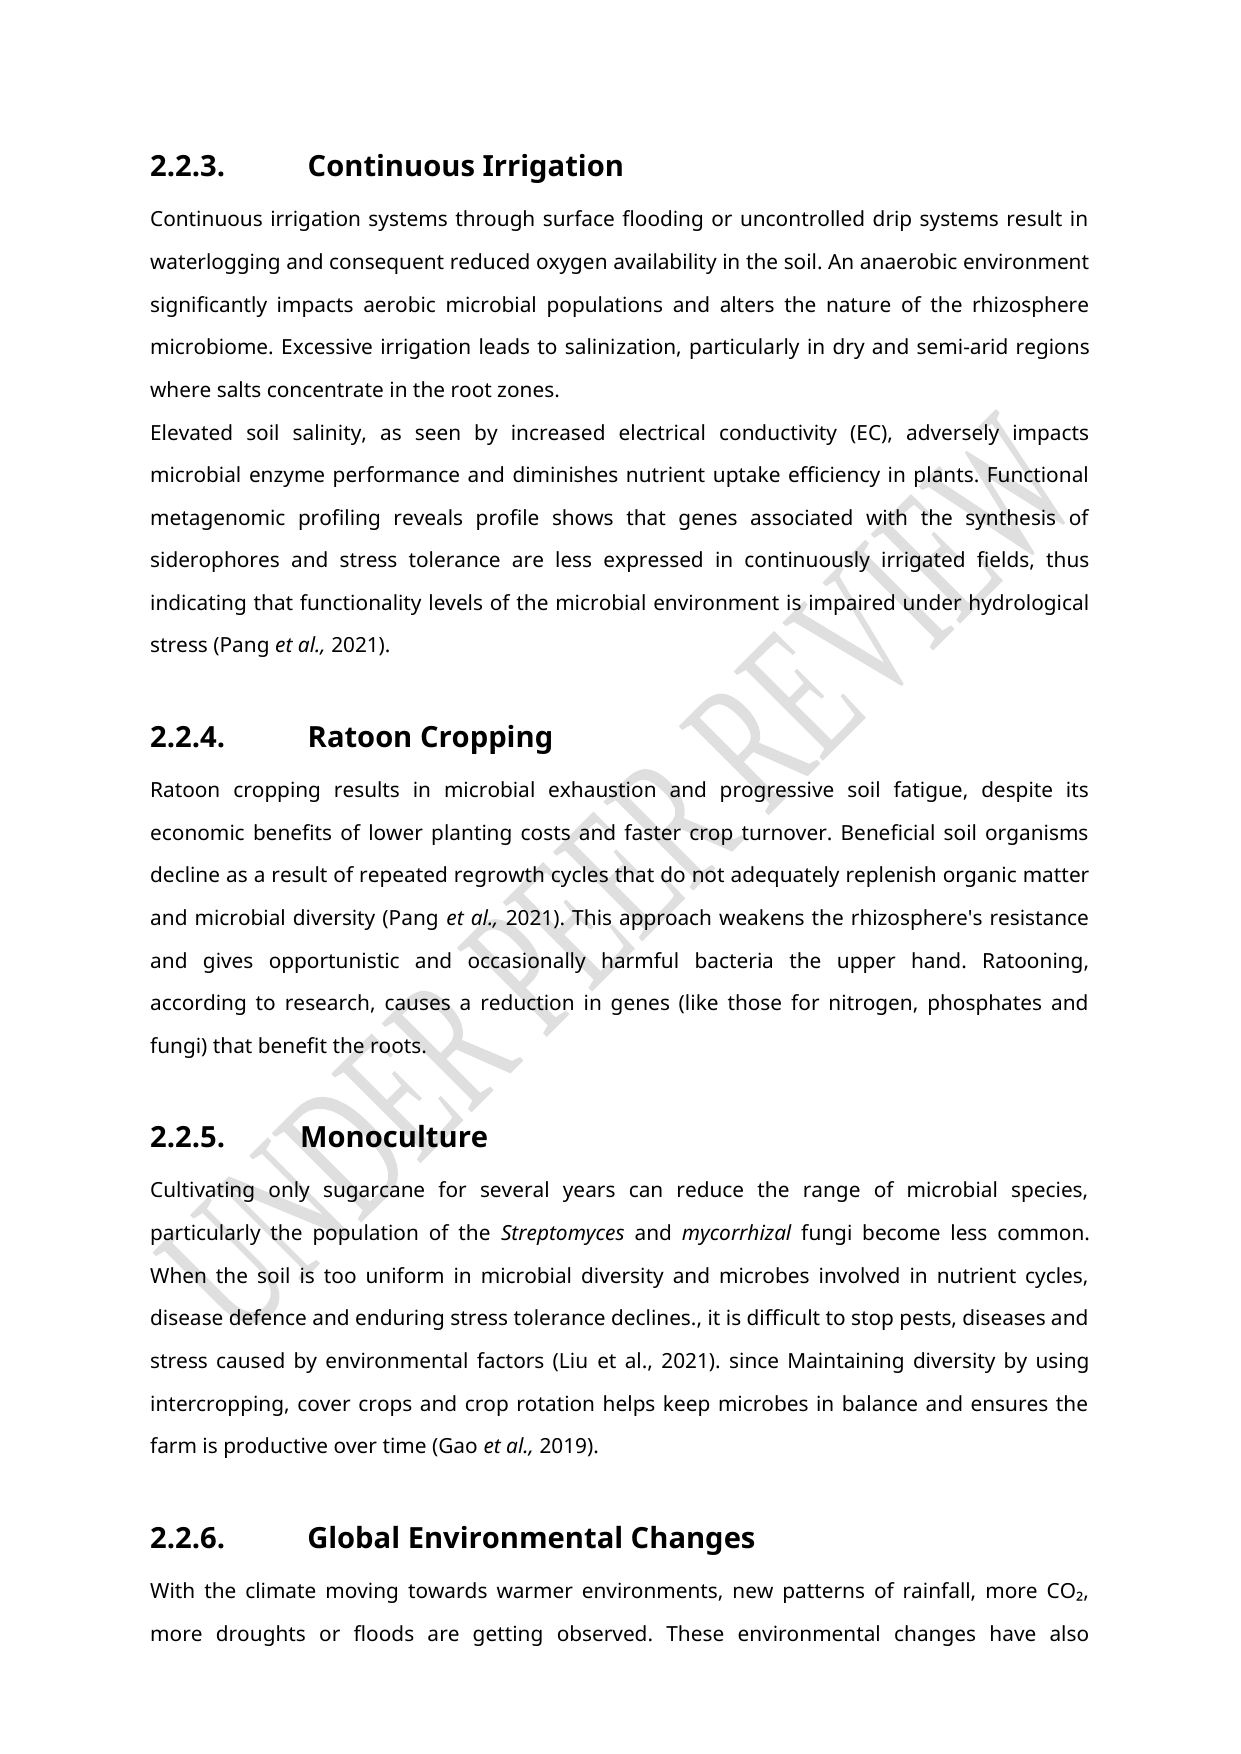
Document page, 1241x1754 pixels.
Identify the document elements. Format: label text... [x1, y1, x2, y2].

list Ratoon Cropping [150, 716, 1090, 756]
list Monoculture [150, 1116, 1090, 1156]
text Continuous irrigation systems through surface flooding or uncontrolled drip systems result in waterlogging and consequent reduced oxygen availability in the soil. An anaerobic environment significantly impacts aerobic microbial populations and alters the nature of the rhizosphere microbiome. Excessive irrigation leads to salinization, particularly in dry and semi-arid regions where salts concentrate in the root zones. [150, 204, 1090, 403]
text Elevated soil salinity, as seen by increased electrical conductivity (EC), adversely impacts microbial enzyme performance and diminishes nutrient uptake efficiency in plants. Functional metagenomic profiling reveals profile shows that genes associated with the synthesis of siderophores and stress tolerance are less expressed in continuously irrigated fields, thus indicating that functionality levels of the microbial environment is impaired under hydrological stress (Pang et al., 2021). [150, 418, 1090, 659]
list Continuous Irrigation [150, 145, 1090, 185]
list Global Environmental Changes [150, 1517, 1090, 1557]
text Cultivating only sugarcane for several years can reduce the range of microbial species, particularly the population of the Streptomyces and mycorrhizal fungi become less common. When the soil is too uniform in microbial diversity and microbes involved in nutrient cycles, disease defence and enduring stress tolerance declines., it is difficult to stop pests, diseases and stress caused by environmental factors (Liu et al., 2021). since Maintaining diversity by using intercropping, cover crops and crop rotation helps keep microbes in balance and ensures the farm is productive over time (Gao et al., 2019). [150, 1176, 1090, 1460]
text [150, 1576, 1090, 1647]
text Ratoon cropping results in microbial exhaustion and progressive soil fatigue, despite its economic benefits of lower planting costs and faster crop turnover. Beneficial soil organisms decline as a result of repeated regrowth cycles that do not adequately replenish organic matter and microbial diversity (Pang et al., 2021). This approach weakens the rhizosphere's resistance and gives opportunistic and occasionally harmful bacteria the upper hand. Ratooning, according to research, causes a reduction in genes (like those for nitrogen, phosphates and fungi) that benefit the roots. [150, 775, 1090, 1059]
